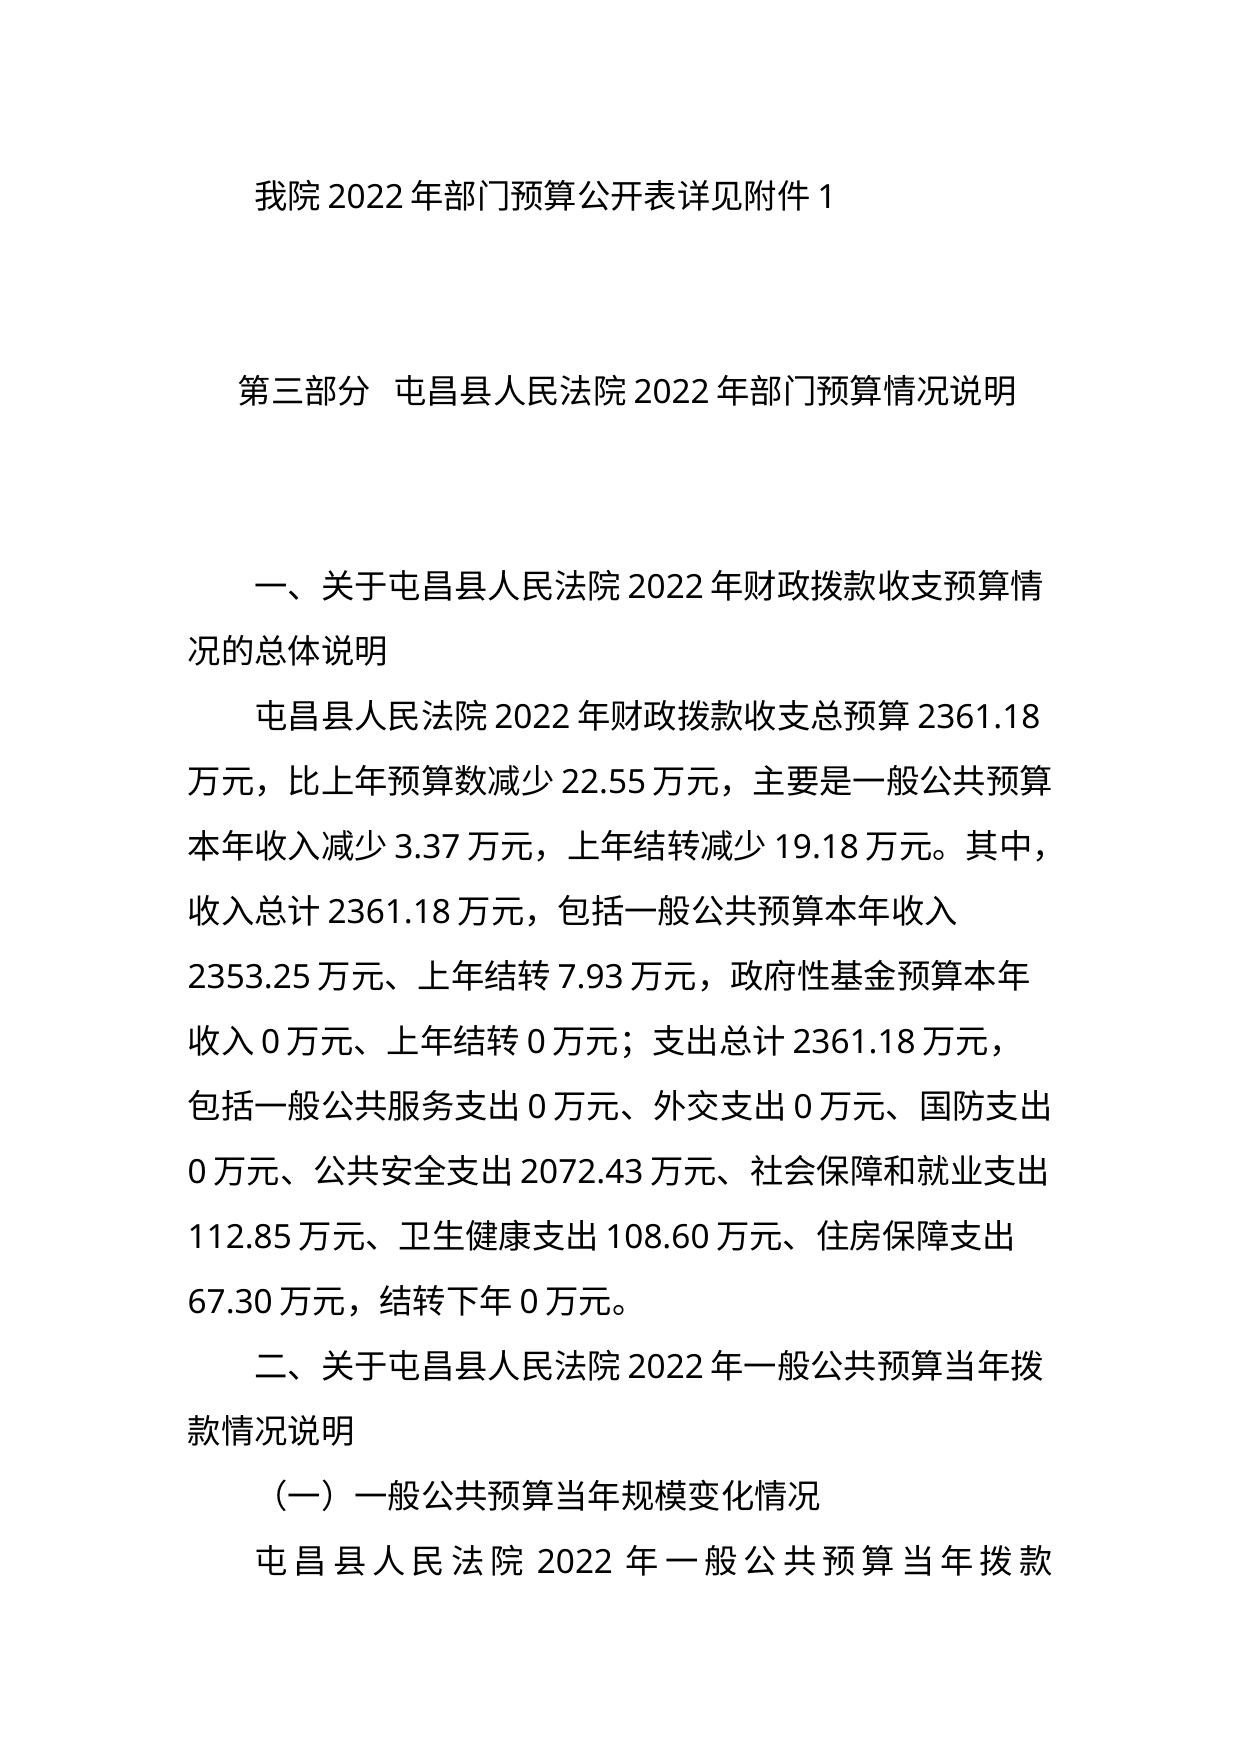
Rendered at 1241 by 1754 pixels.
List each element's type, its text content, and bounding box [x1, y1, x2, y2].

text 屯昌县人民法院2022年财政拨款收支总预算2361.18万元，比上年预算数减少22.55万元，主要是一般公共预算本年收入减少3.37万元，上年结转减少19.18万元。其中，收入总计2361.18万元，包括一般公共预算本年收入2353.25万元、上年结转7.93万元，政府性基金预算本年收入0万元、上年结转0万元；支出总计2361.18万元，包括一般公共服务支出0万元、外交支出0万元、国防支出0万元、公共安全支出2072.43万元、社会保障和就业支出112.85万元、卫生健康支出108.60万元、住房保障支出67.30万元，结转下年0万元。 [187, 682, 1053, 1332]
text 一、关于屯昌县人民法院2022年财政拨款收支预算情况的总体说明 [187, 552, 1053, 682]
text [187, 1527, 1053, 1592]
text 我院2022年部门预算公开表详见附件1 [187, 162, 1053, 227]
text 第三部分 屯昌县人民法院2022年部门预算情况说明 [187, 357, 1053, 422]
text 二、关于屯昌县人民法院2022年一般公共预算当年拨款情况说明 [187, 1332, 1053, 1462]
text （一）一般公共预算当年规模变化情况 [187, 1462, 1053, 1527]
